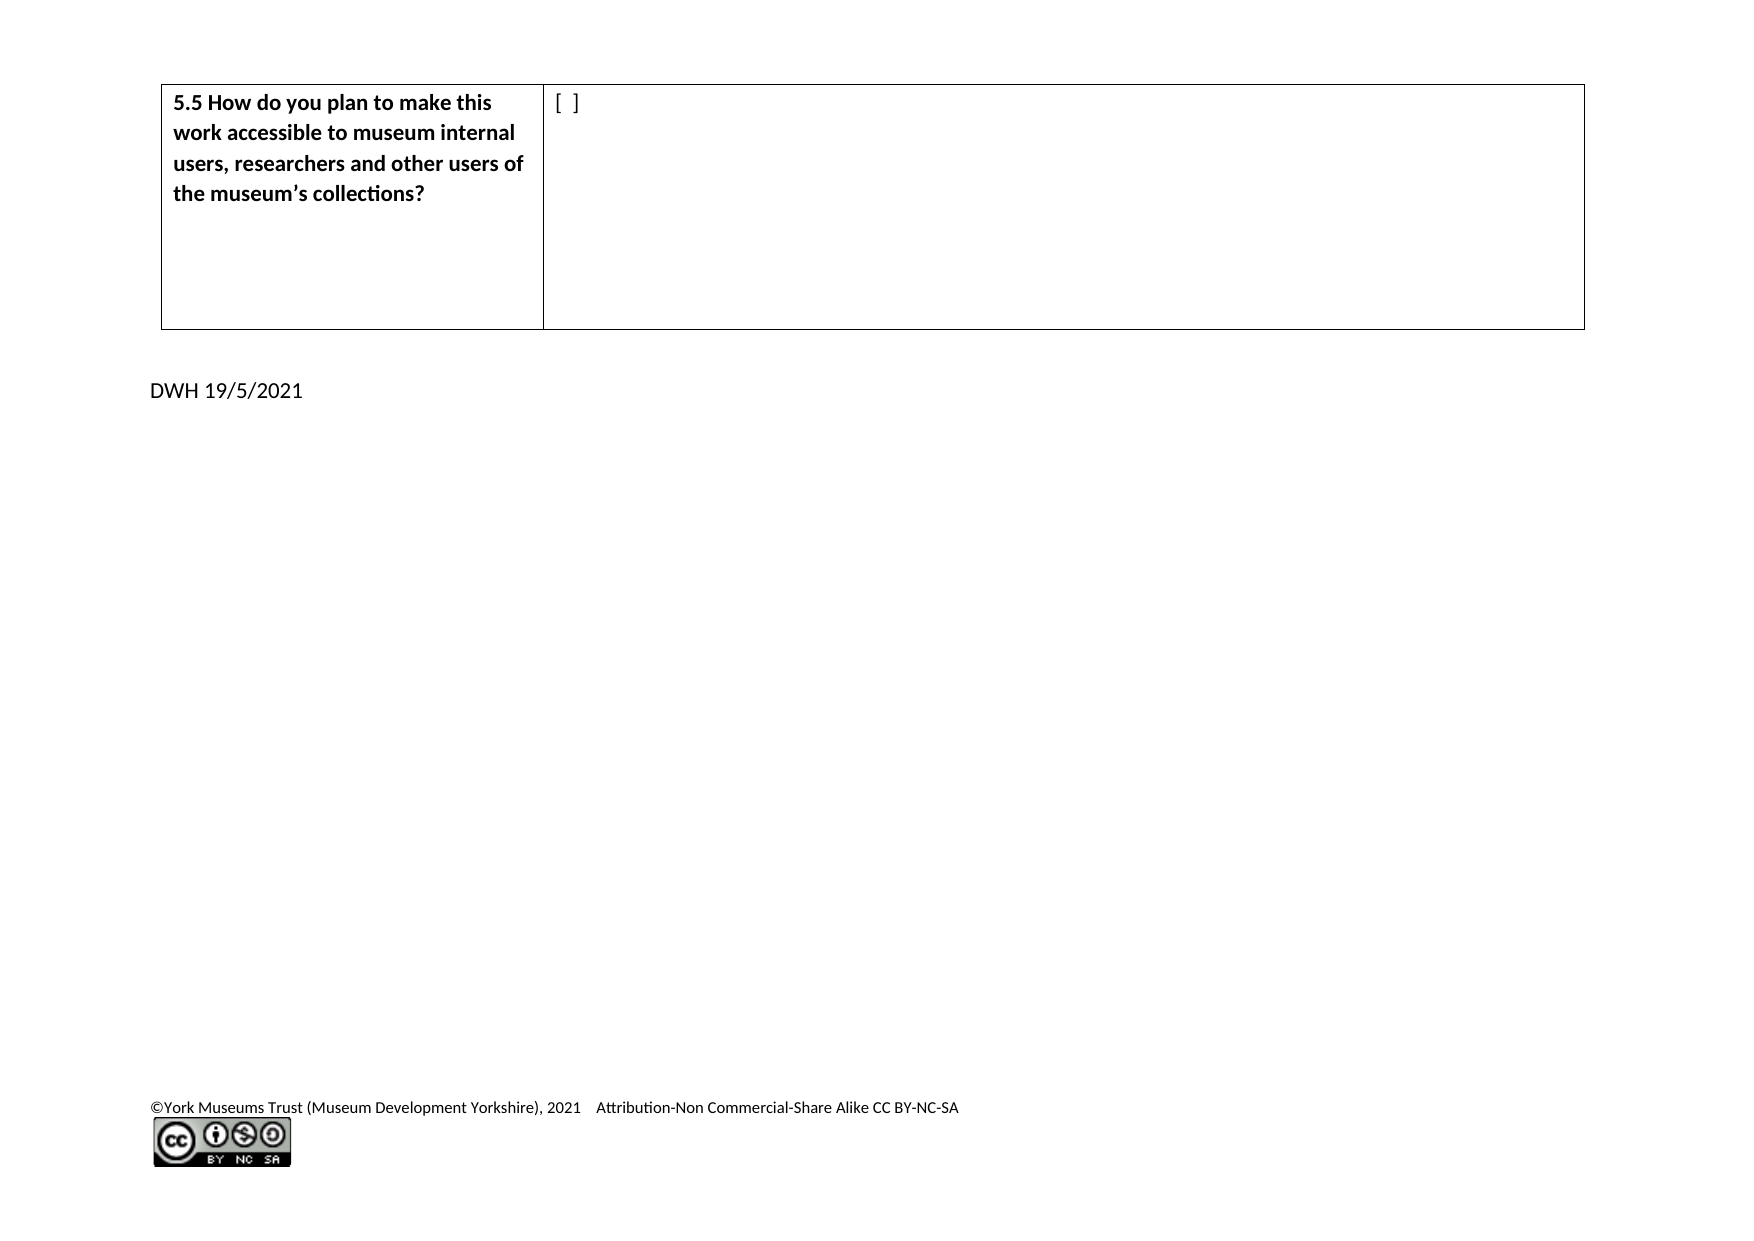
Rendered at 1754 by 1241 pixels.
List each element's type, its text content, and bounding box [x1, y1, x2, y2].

table_cell 5.5 How do you plan to make this work accessible to museum internal users, researchers and other users of the museum’s collections? [162, 85, 543, 328]
table_cell [ ] [544, 85, 1584, 328]
text DWH 19/5/2021 [150, 376, 1604, 404]
picture [153, 1117, 292, 1167]
